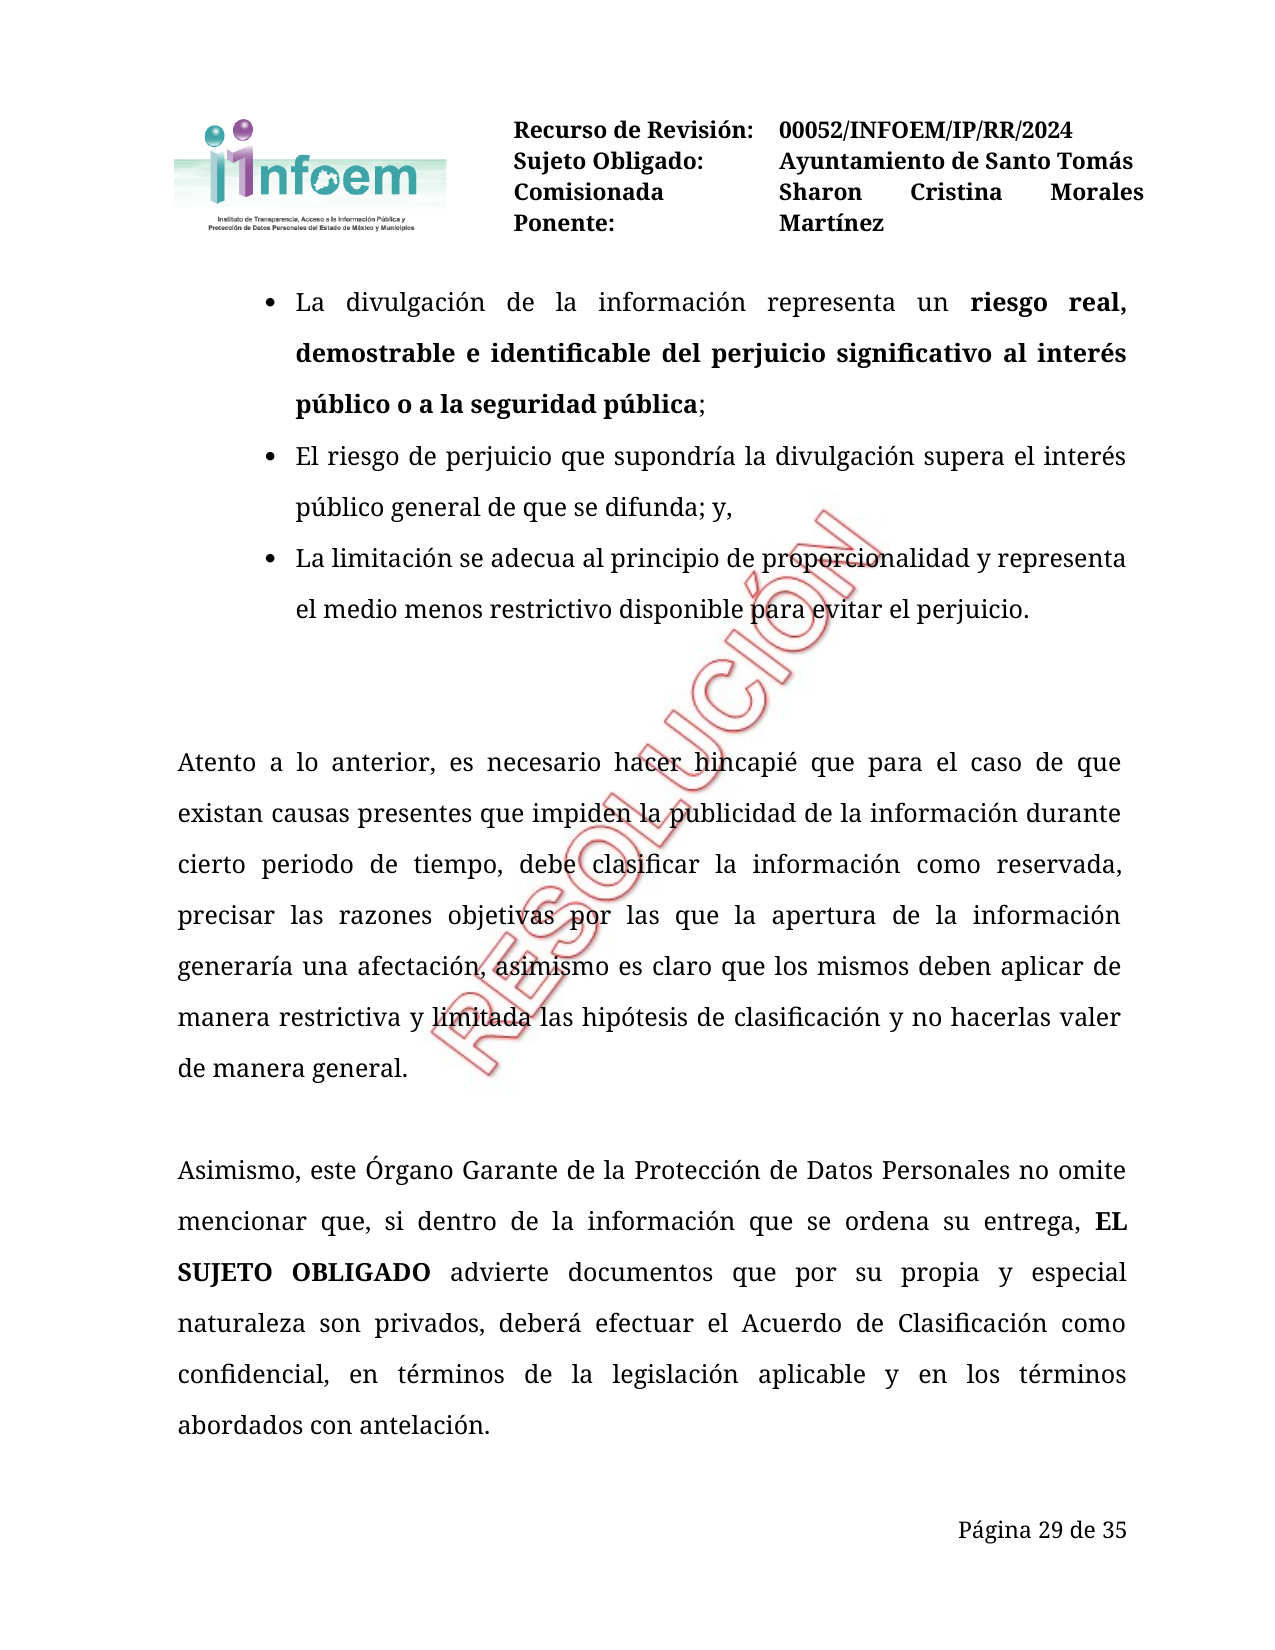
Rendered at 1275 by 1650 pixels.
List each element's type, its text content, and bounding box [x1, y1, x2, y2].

text Atento a lo anterior, es necesario hacer hincapié que para el caso de que existan causas presentes que impiden la publicidad de la información durante cierto periodo de tiempo, debe clasificar la información como reservada, precisar las razones objetivas por las que la apertura de la información generaría una afectación, asimismo es claro que los mismos deben aplicar de manera restrictiva y limitada las hipótesis de clasificación y no hacerlas valer de manera general. [177, 744, 1122, 1085]
list La divulgación de la información representa un riesgo real, demostrable e identificable del perjuicio significativo al interés público o a la seguridad pública; [266, 285, 1127, 421]
list La limitación se adecua al principio de proporcionalidad y representa el medio menos restrictivo disponible para evitar el perjuicio. [266, 540, 1127, 625]
text Asimismo, este Órgano Garante de la Protección de Datos Personales no omite mencionar que, si dentro de la información que se ordena su entrega, EL SUJETO OBLIGADO advierte documentos que por su propia y especial naturaleza son privados, deberá efectuar el Acuerdo de Clasificación como confidencial, en términos de la legislación aplicable y en los términos abordados con antelación. [177, 1153, 1127, 1442]
picture [89, 92, 1215, 1593]
list El riesgo de perjuicio que supondría la divulgación supera el interés público general de que se difunda; y, [266, 438, 1127, 523]
